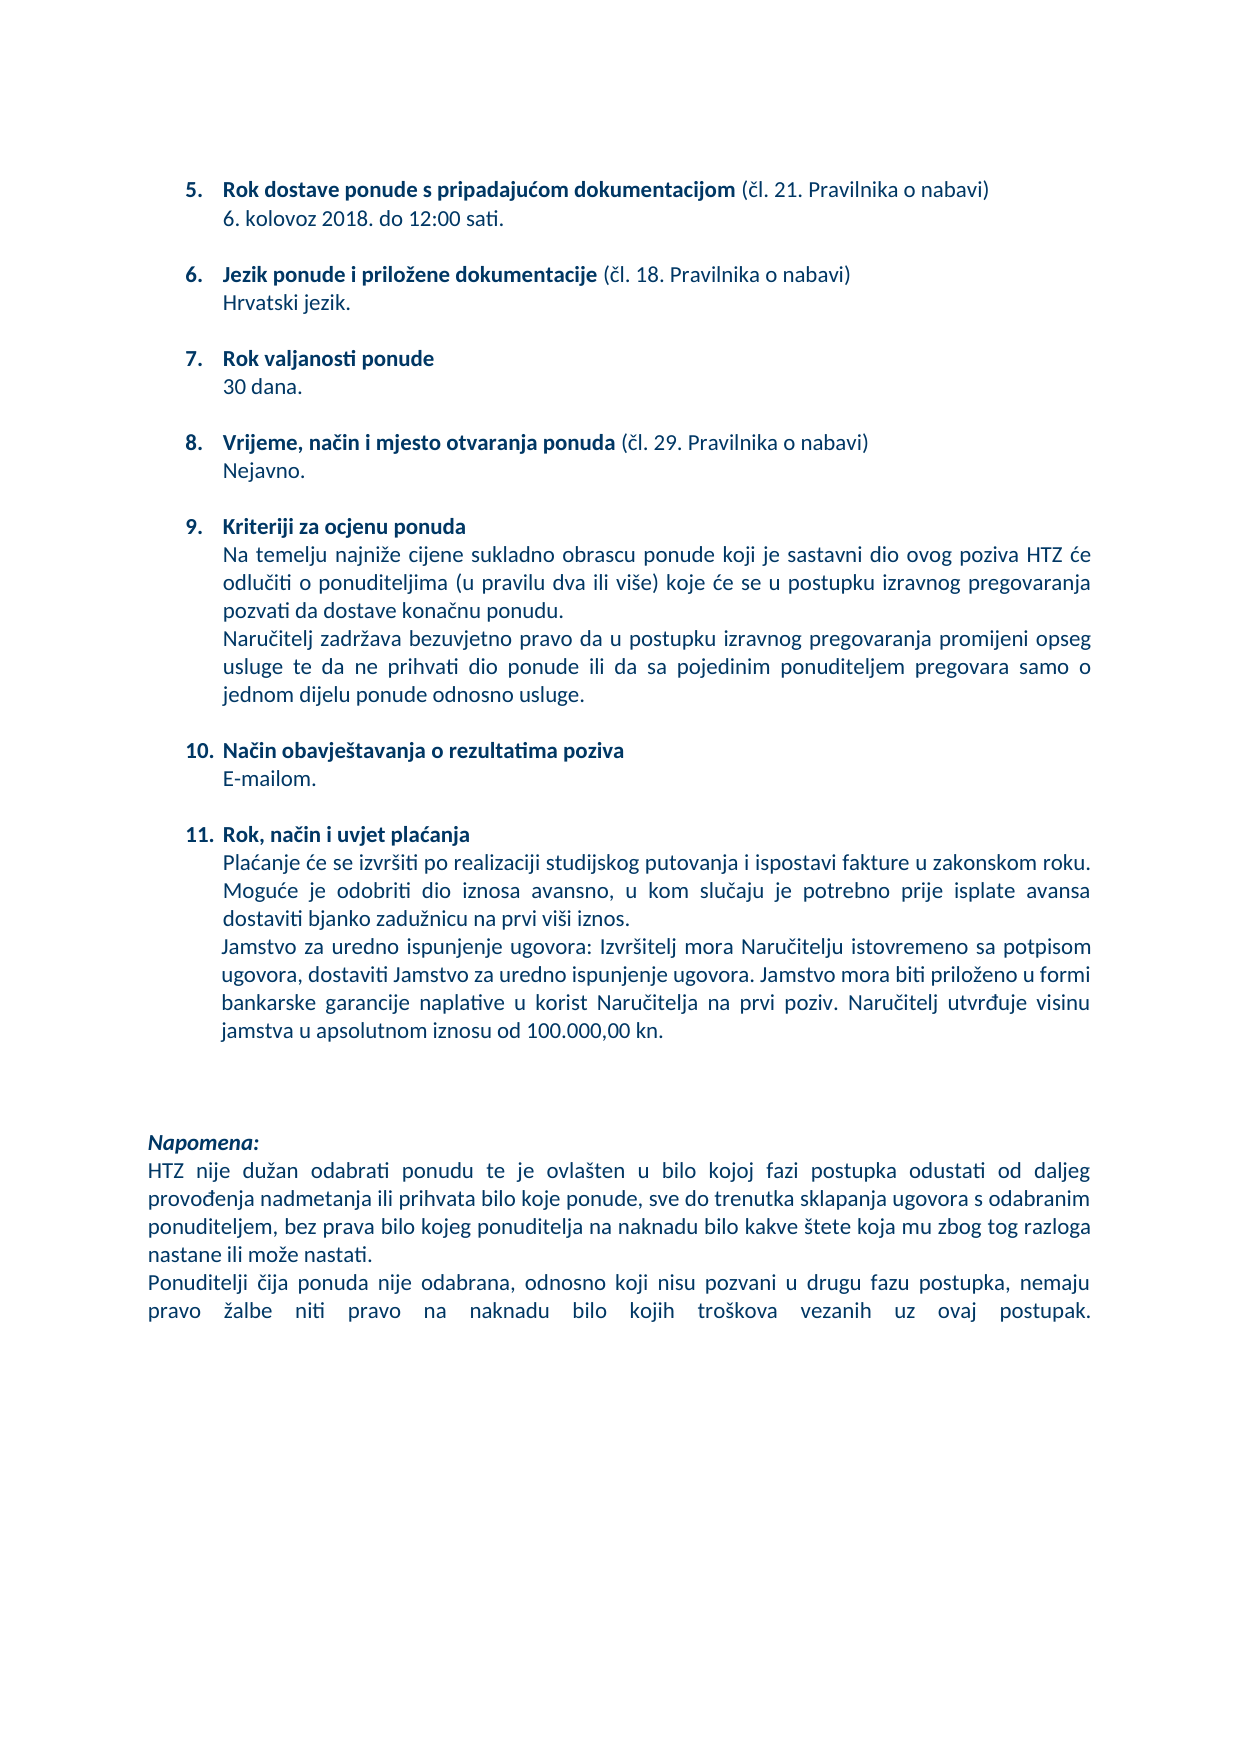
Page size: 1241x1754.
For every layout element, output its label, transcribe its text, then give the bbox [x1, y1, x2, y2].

list E-mailom. [223, 764, 1093, 792]
list 30 dana. [223, 372, 1093, 400]
list Rok valjanosti ponude [185, 344, 1093, 372]
list Plaćanje će se izvršiti po realizaciji studijskog putovanja i ispostavi fakture u zakonskom roku. Moguće je odobriti dio iznosa avansno, u kom slučaju je potrebno prije isplate avansa dostaviti bjanko zadužnicu na prvi viši iznos. [223, 848, 1093, 932]
list Jezik ponude i priložene dokumentacije (čl. 18. Pravilnika o nabavi) [185, 260, 1093, 288]
text Jamstvo za uredno ispunjenje ugovora: Izvršitelj mora Naručitelju istovremeno sa potpisom ugovora, dostaviti Jamstvo za uredno ispunjenje ugovora. Jamstvo mora biti priloženo u formi bankarske garancije naplative u korist Naručitelja na prvi poziv. Naručitelj utvrđuje visinu jamstva u apsolutnom iznosu od 100.000,00 kn. [221, 932, 1093, 1044]
list Rok dostave ponude s pripadajućom dokumentacijom (čl. 21. Pravilnika o nabavi) [185, 176, 1093, 204]
text Ponuditelji čija ponuda nije odabrana, odnosno koji nisu pozvani u drugu fazu postupka, nemaju pravo žalbe niti pravo na naknadu bilo kojih troškova vezanih uz ovaj postupak. [148, 1268, 1093, 1353]
text Na temelju najniže cijene sukladno obrascu ponude koji je sastavni dio ovog poziva HTZ će odlučiti o ponuditeljima (u pravilu dva ili više) koje će se u postupku izravnog pregovaranja pozvati da dostave konačnu ponudu. [223, 540, 1093, 624]
list Kriteriji za ocjenu ponuda [185, 512, 1093, 540]
list Vrijeme, način i mjesto otvaranja ponuda (čl. 29. Pravilnika o nabavi) [185, 428, 1093, 456]
text Napomena: [148, 1128, 1093, 1156]
text HTZ nije dužan odabrati ponudu te je ovlašten u bilo kojoj fazi postupka odustati od daljeg provođenja nadmetanja ili prihvata bilo koje ponude, sve do trenutka sklapanja ugovora s odabranim ponuditeljem, bez prava bilo kojeg ponuditelja na naknadu bilo kakve štete koja mu zbog tog razloga nastane ili može nastati. [148, 1156, 1093, 1268]
list 6. kolovoz 2018. do 12:00 sati. [223, 204, 1093, 232]
list Način obavještavanja o rezultatima poziva [185, 736, 1093, 764]
list Rok, način i uvjet plaćanja [185, 820, 1093, 848]
text Nejavno. [223, 456, 1093, 484]
list Hrvatski jezik. [223, 288, 1093, 316]
text Naručitelj zadržava bezuvjetno pravo da u postupku izravnog pregovaranja promijeni opseg usluge te da ne prihvati dio ponude ili da sa pojedinim ponuditeljem pregovara samo o jednom dijelu ponude odnosno usluge. [223, 624, 1093, 708]
